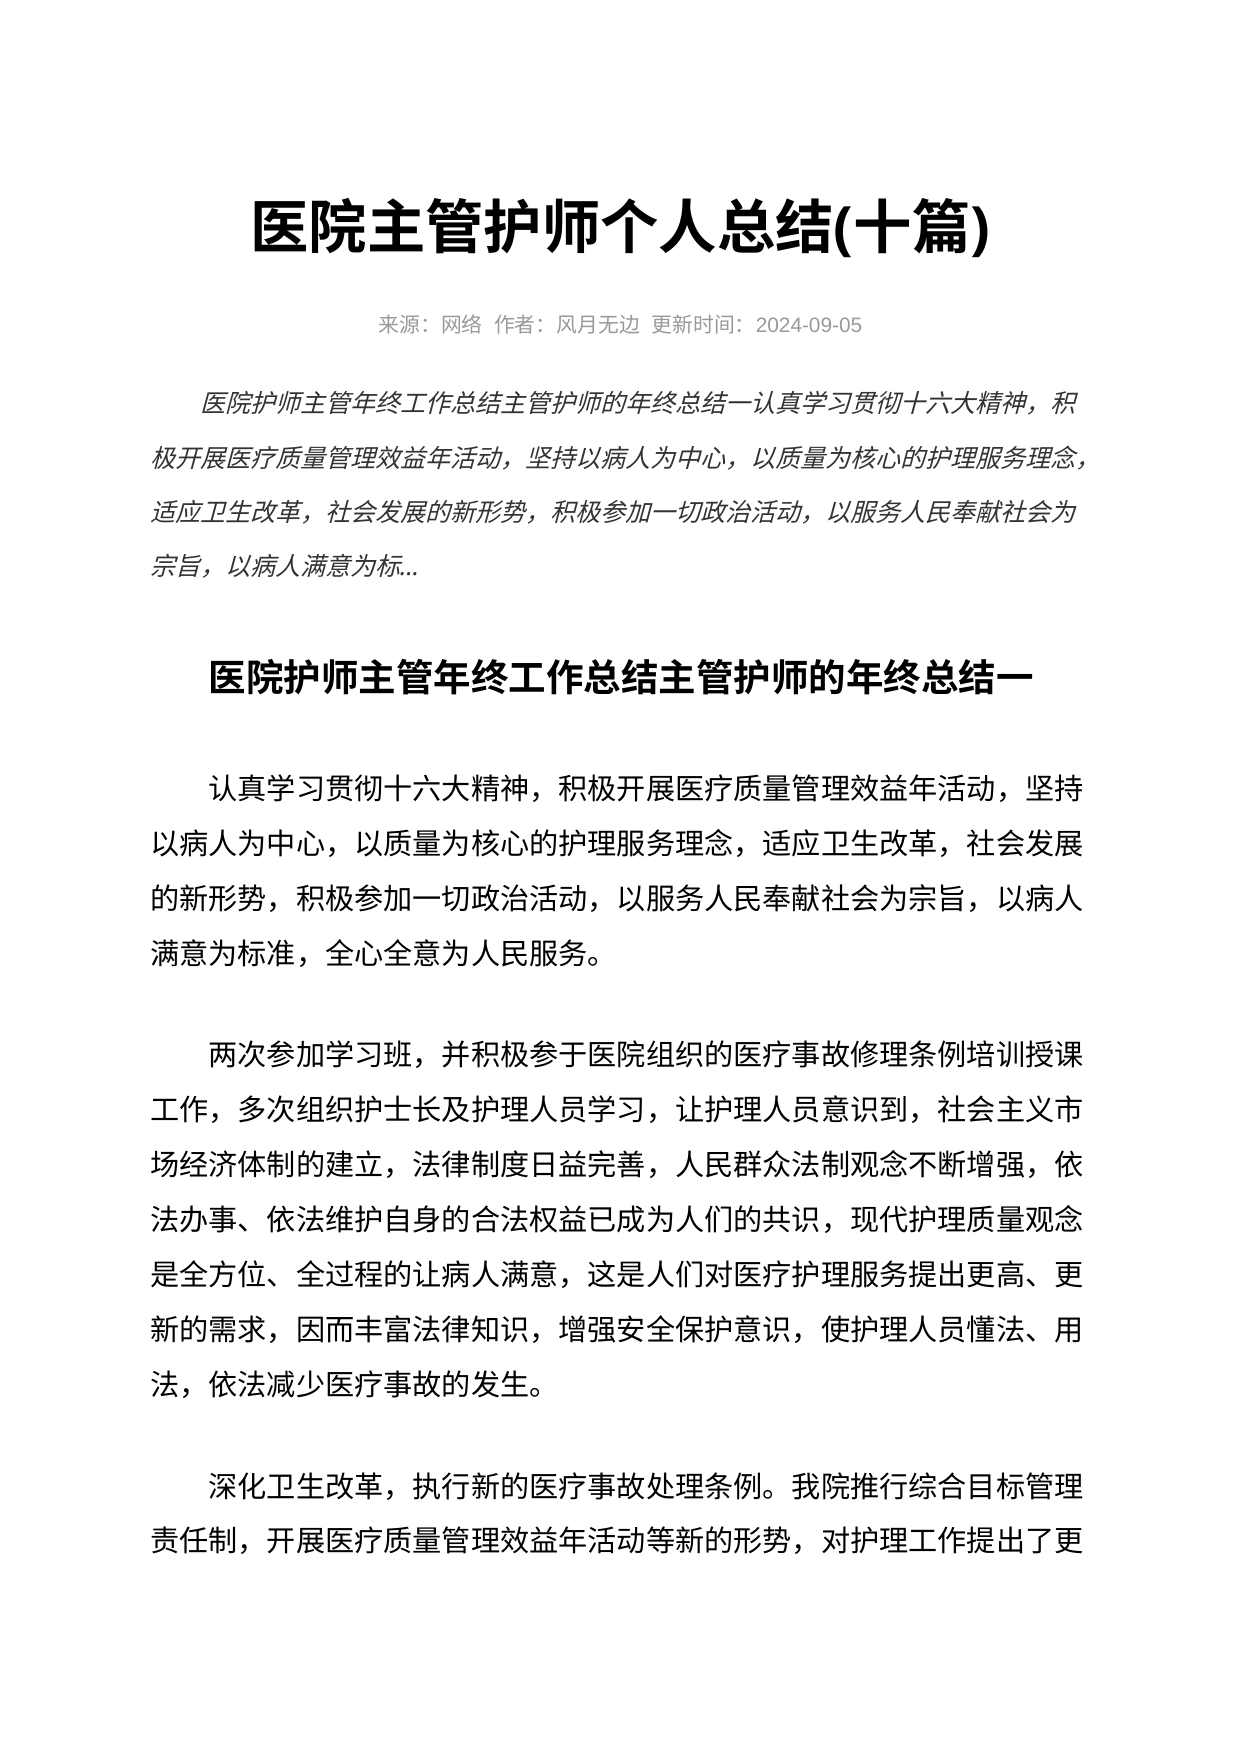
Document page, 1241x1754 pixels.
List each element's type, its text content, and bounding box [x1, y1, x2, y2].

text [150, 1463, 1090, 1560]
text 认真学习贯彻十六大精神，积极开展医疗质量管理效益年活动，坚持以病人为中心，以质量为核心的护理服务理念，适应卫生改革，社会发展的新形势，积极参加一切政治活动，以服务人民奉献社会为宗旨，以病人满意为标准，全心全意为人民服务。 [150, 766, 1090, 972]
text 两次参加学习班，并积极参于医院组织的医疗事故修理条例培训授课工作，多次组织护士长及护理人员学习，让护理人员意识到，社会主义市场经济体制的建立，法律制度日益完善，人民群众法制观念不断增强，依法办事、依法维护自身的合法权益已成为人们的共识，现代护理质量观念是全方位、全过程的让病人满意，这是人们对医疗护理服务提出更高、更新的需求，因而丰富法律知识，增强安全保护意识，使护理人员懂法、用法，依法减少医疗事故的发生。 [150, 1032, 1090, 1404]
text 来源：网络 作者：风月无边 更新时间：2024-09-05 [150, 313, 1090, 337]
subtitle 医院主管护师个人总结(十篇) [150, 181, 1090, 266]
text 医院护师主管年终工作总结主管护师的年终总结一 [150, 648, 1090, 702]
text 医院护师主管年终工作总结主管护师的年终总结一认真学习贯彻十六大精神，积极开展医疗质量管理效益年活动，坚持以病人为中心，以质量为核心的护理服务理念，适应卫生改革，社会发展的新形势，积极参加一切政治活动，以服务人民奉献社会为宗旨，以病人满意为标... [150, 384, 1090, 583]
